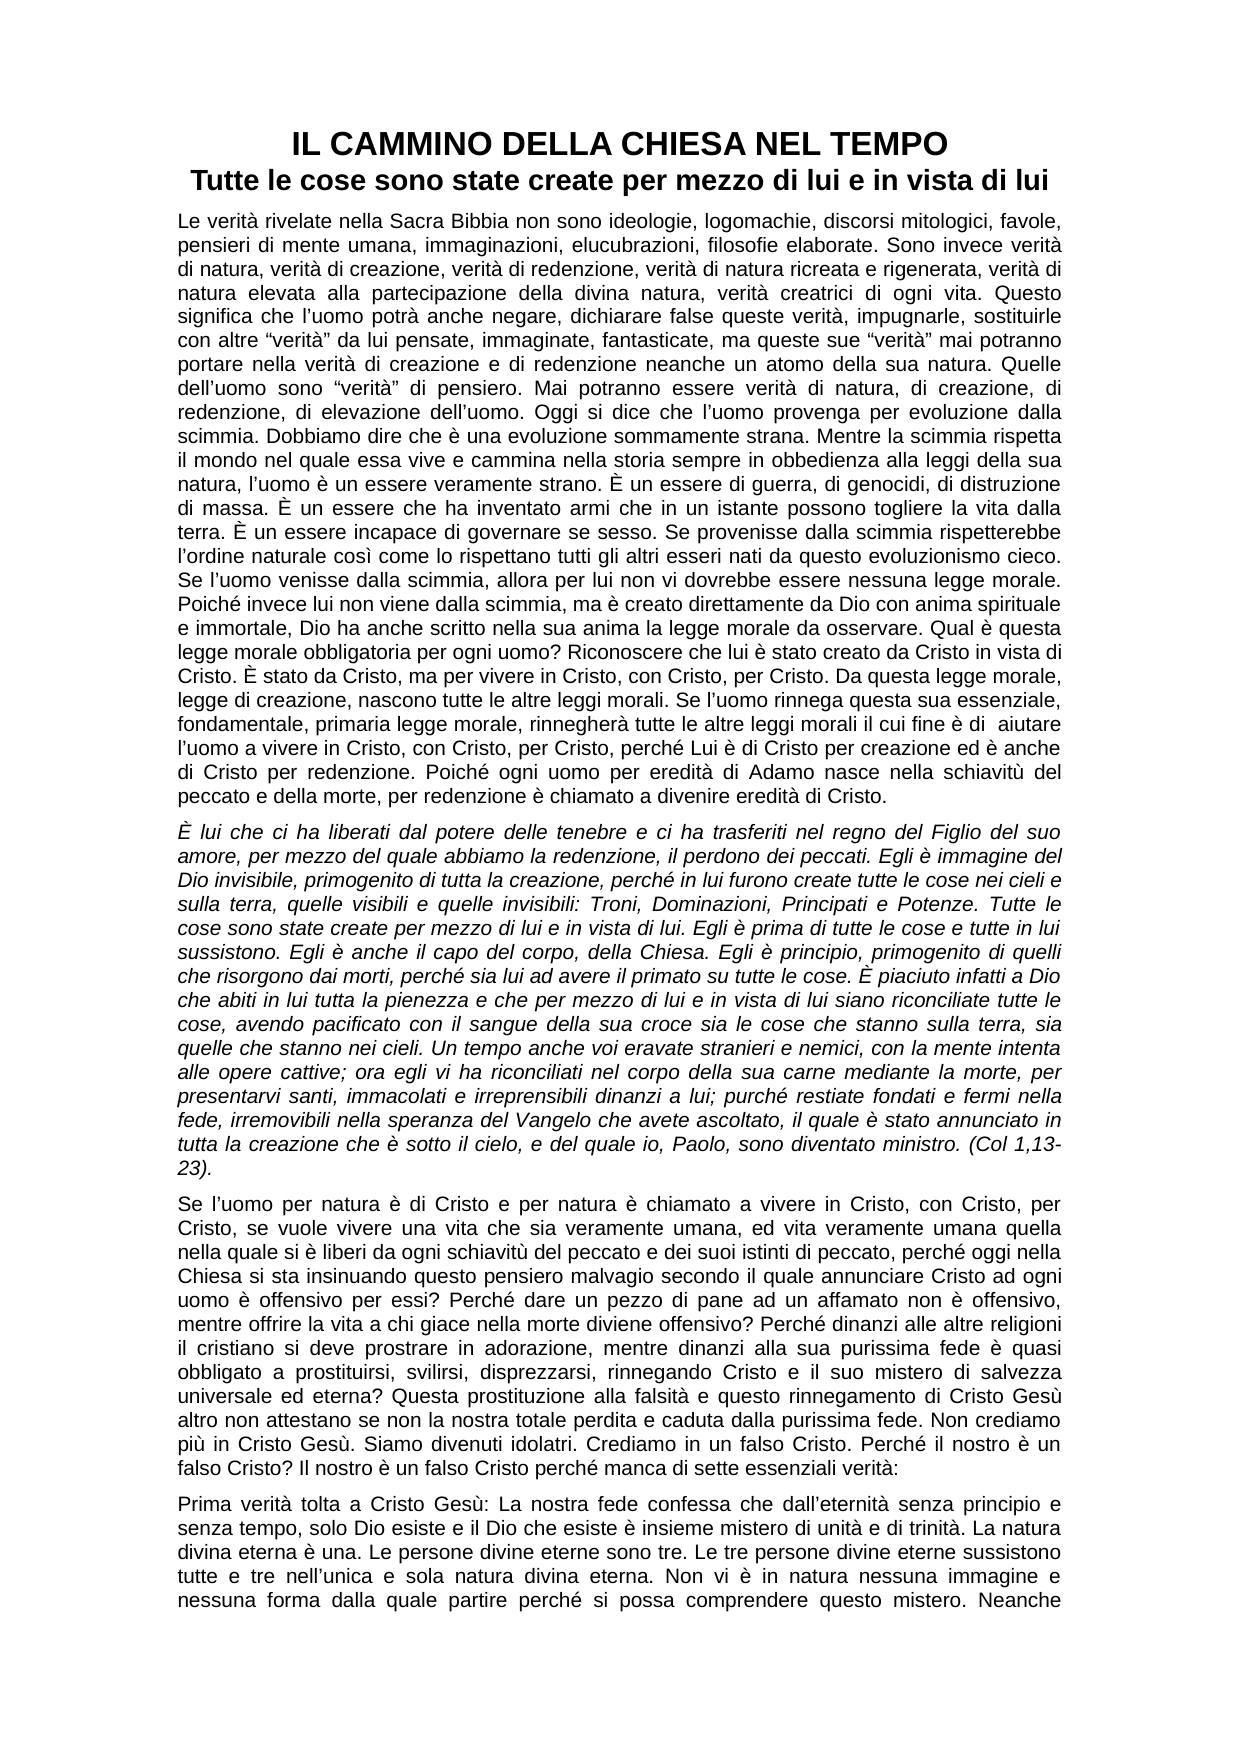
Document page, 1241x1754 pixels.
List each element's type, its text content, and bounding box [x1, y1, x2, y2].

title IL CAMMINO DELLA CHIESA NEL TEMPO [177, 124, 1063, 162]
text È lui che ci ha liberati dal potere delle tenebre e ci ha trasferiti nel regno del Figlio del suo amore, per mezzo del quale abbiamo la redenzione, il perdono dei peccati. Egli è immagine del Dio invisibile, primogenito di tutta la creazione, perché in lui furono create tutte le cose nei cieli e sulla terra, quelle visibili e quelle invisibili: Troni, Dominazioni, Principati e Potenze. Tutte le cose sono state create per mezzo di lui e in vista di lui. Egli è prima di tutte le cose e tutte in lui sussistono. Egli è anche il capo del corpo, della Chiesa. Egli è principio, primogenito di quelli che risorgono dai morti, perché sia lui ad avere il primato su tutte le cose. È piaciuto infatti a Dio che abiti in lui tutta la pienezza e che per mezzo di lui e in vista di lui siano riconciliate tutte le cose, avendo pacificato con il sangue della sua croce sia le cose che stanno sulla terra, sia quelle che stanno nei cieli. Un tempo anche voi eravate stranieri e nemici, con la mente intenta alle opere cattive; ora egli vi ha riconciliati nel corpo della sua carne mediante la morte, per presentarvi santi, immacolati e irreprensibili dinanzi a lui; purché restiate fondati e fermi nella fede, irremovibili nella speranza del Vangelo che avete ascoltato, il quale è stato annunciato in tutta la creazione che è sotto il cielo, e del quale io, Paolo, sono diventato ministro. (Col 1,13-23). [177, 820, 1063, 1179]
text Se l’uomo per natura è di Cristo e per natura è chiamato a vivere in Cristo, con Cristo, per Cristo, se vuole vivere una vita che sia veramente umana, ed vita veramente umana quella nella quale si è liberi da ogni schiavitù del peccato e dei suoi istinti di peccato, perché oggi nella Chiesa si sta insinuando questo pensiero malvagio secondo il quale annunciare Cristo ad ogni uomo è offensivo per essi? Perché dare un pezzo di pane ad un affamato non è offensivo, mentre offrire la vita a chi giace nella morte diviene offensivo? Perché dinanzi alle altre religioni il cristiano si deve prostrare in adorazione, mentre dinanzi alla sua purissima fede è quasi obbligato a prostituirsi, svilirsi, disprezzarsi, rinnegando Cristo e il suo mistero di salvezza universale ed eterna? Questa prostituzione alla falsità e questo rinnegamento di Cristo Gesù altro non attestano se non la nostra totale perdita e caduta dalla purissima fede. Non crediamo più in Cristo Gesù. Siamo divenuti idolatri. Crediamo in un falso Cristo. Perché il nostro è un falso Cristo? Il nostro è un falso Cristo perché manca di sette essenziali verità: [177, 1192, 1063, 1479]
text Le verità rivelate nella Sacra Bibbia non sono ideologie, logomachie, discorsi mitologici, favole, pensieri di mente umana, immaginazioni, elucubrazioni, filosofie elaborate. Sono invece verità di natura, verità di creazione, verità di redenzione, verità di natura ricreata e rigenerata, verità di natura elevata alla partecipazione della divina natura, verità creatrici di ogni vita. Questo significa che l’uomo potrà anche negare, dichiarare false queste verità, impugnarle, sostituirle con altre “verità” da lui pensate, immaginate, fantasticate, ma queste sue “verità” mai potranno portare nella verità di creazione e di redenzione neanche un atomo della sua natura. Quelle dell’uomo sono “verità” di pensiero. Mai potranno essere verità di natura, di creazione, di redenzione, di elevazione dell’uomo. Oggi si dice che l’uomo provenga per evoluzione dalla scimmia. Dobbiamo dire che è una evoluzione sommamente strana. Mentre la scimmia rispetta il mondo nel quale essa vive e cammina nella storia sempre in obbedienza alla leggi della sua natura, l’uomo è un essere veramente strano. È un essere di guerra, di genocidi, di distruzione di massa. È un essere che ha inventato armi che in un istante possono togliere la vita dalla terra. È un essere incapace di governare se sesso. Se provenisse dalla scimmia rispetterebbe l’ordine naturale così come lo rispettano tutti gli altri esseri nati da questo evoluzionismo cieco. Se l’uomo venisse dalla scimmia, allora per lui non vi dovrebbe essere nessuna legge morale. Poiché invece lui non viene dalla scimmia, ma è creato direttamente da Dio con anima spirituale e immortale, Dio ha anche scritto nella sua anima la legge morale da osservare. Qual è questa legge morale obbligatoria per ogni uomo? Riconoscere che lui è stato creato da Cristo in vista di Cristo. È stato da Cristo, ma per vivere in Cristo, con Cristo, per Cristo. Da questa legge morale, legge di creazione, nascono tutte le altre leggi morali. Se l’uomo rinnega questa sua essenziale, fondamentale, primaria legge morale, rinnegherà tutte le altre leggi morali il cui fine è di aiutare l’uomo a vivere in Cristo, con Cristo, per Cristo, perché Lui è di Cristo per creazione ed è anche di Cristo per redenzione. Poiché ogni uomo per eredità di Adamo nasce nella schiavitù del peccato e della morte, per redenzione è chiamato a divenire eredità di Cristo. [177, 208, 1063, 807]
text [177, 1492, 1063, 1612]
text Tutte le cose sono state create per mezzo di lui e in vista di lui [177, 162, 1063, 196]
